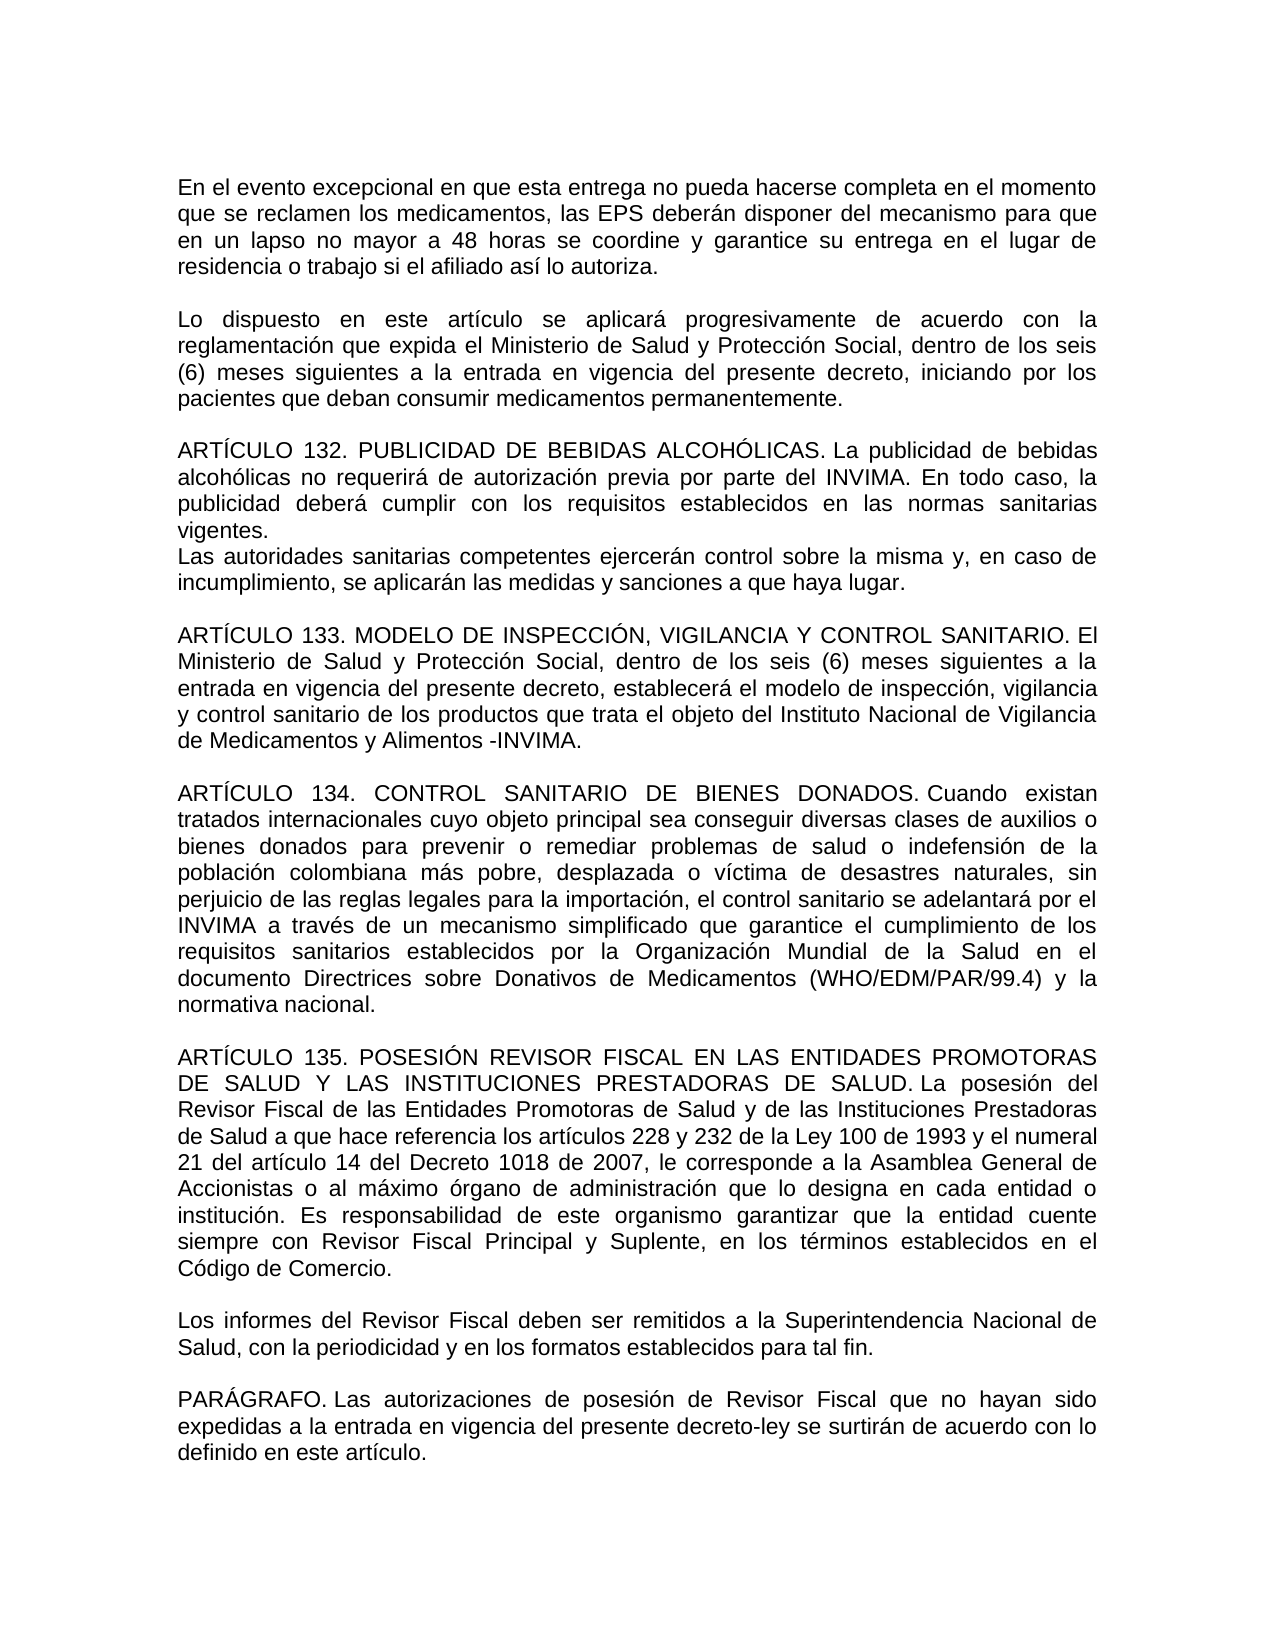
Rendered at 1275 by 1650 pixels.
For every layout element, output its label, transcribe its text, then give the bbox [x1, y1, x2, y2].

text ARTÍCULO 135. POSESIÓN REVISOR FISCAL EN LAS ENTIDADES PROMOTORAS DE SALUD Y LAS INSTITUCIONES PRESTADORAS DE SALUD. La posesión del Revisor Fiscal de las Entidades Promotoras de Salud y de las Instituciones Prestadoras de Salud a que hace referencia los artículos 228 y 232 de la Ley 100 de 1993 y el numeral 21 del artículo 14 del Decreto 1018 de 2007, le corresponde a la Asamblea General de Accionistas o al máximo órgano de administración que lo designa en cada entidad o institución. Es responsabilidad de este organismo garantizar que la entidad cuente siempre con Revisor Fiscal Principal y Suplente, en los términos establecidos en el Código de Comercio. [177, 1044, 1098, 1281]
text ARTÍCULO 132. PUBLICIDAD DE BEBIDAS ALCOHÓLICAS. La publicidad de bebidas alcohólicas no requerirá de autorización previa por parte del INVIMA. En todo caso, la publicidad deberá cumplir con los requisitos establecidos en las normas sanitarias vigentes. [177, 437, 1098, 543]
text Las autoridades sanitarias competentes ejercerán control sobre la misma y, en caso de incumplimiento, se aplicarán las medidas y sanciones a que haya lugar. [177, 543, 1098, 596]
text ARTÍCULO 133. MODELO DE INSPECCIÓN, VIGILANCIA Y CONTROL SANITARIO. El Ministerio de Salud y Protección Social, dentro de los seis (6) meses siguientes a la entrada en vigencia del presente decreto, establecerá el modelo de inspección, vigilancia y control sanitario de los productos que trata el objeto del Instituto Nacional de Vigilancia de Medicamentos y Alimentos -INVIMA. [177, 622, 1098, 754]
text Lo dispuesto en este artículo se aplicará progresivamente de acuerdo con la reglamentación que expida el Ministerio de Salud y Protección Social, dentro de los seis (6) meses siguientes a la entrada en vigencia del presente decreto, iniciando por los pacientes que deban consumir medicamentos permanentemente. [177, 306, 1098, 411]
text En el evento excepcional en que esta entrega no pueda hacerse completa en el momento que se reclamen los medicamentos, las EPS deberán disponer del mecanismo para que en un lapso no mayor a 48 horas se coordine y garantice su entrega en el lugar de residencia o trabajo si el afiliado así lo autoriza. [177, 174, 1098, 279]
text PARÁGRAFO. Las autorizaciones de posesión de Revisor Fiscal que no hayan sido expedidas a la entrada en vigencia del presente decreto-ley se surtirán de acuerdo con lo definido en este artículo. [177, 1386, 1098, 1465]
text ARTÍCULO 134. CONTROL SANITARIO DE BIENES DONADOS. Cuando existan tratados internacionales cuyo objeto principal sea conseguir diversas clases de auxilios o bienes donados para prevenir o remediar problemas de salud o indefensión de la población colombiana más pobre, desplazada o víctima de desastres naturales, sin perjuicio de las reglas legales para la importación, el control sanitario se adelantará por el INVIMA a través de un mecanismo simplificado que garantice el cumplimiento de los requisitos sanitarios establecidos por la Organización Mundial de la Salud en el documento Directrices sobre Donativos de Medicamentos (WHO/EDM/PAR/99.4) y la normativa nacional. [177, 780, 1098, 1017]
text Los informes del Revisor Fiscal deben ser remitidos a la Superintendencia Nacional de Salud, con la periodicidad y en los formatos establecidos para tal fin. [177, 1307, 1098, 1360]
